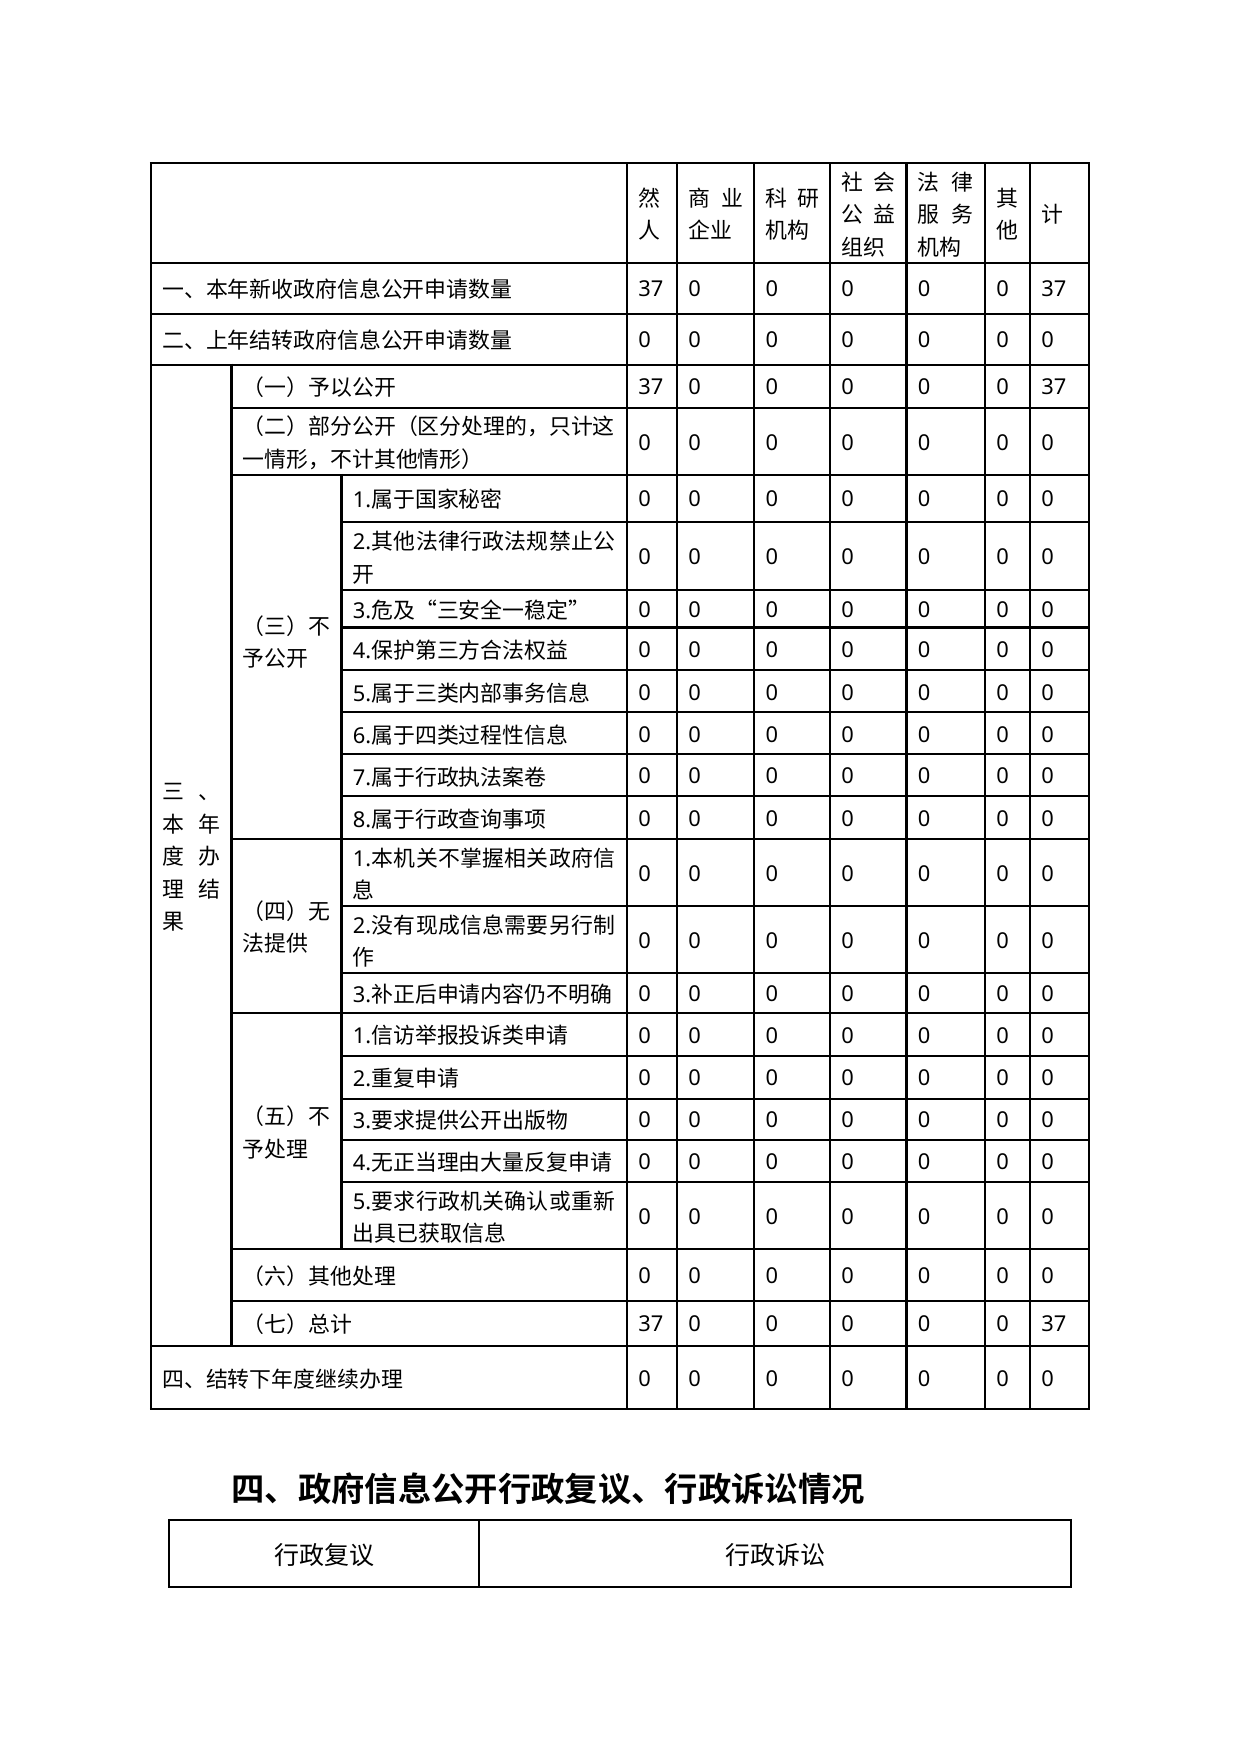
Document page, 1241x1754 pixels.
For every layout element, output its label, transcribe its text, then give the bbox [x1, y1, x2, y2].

table_cell 0 [755, 1014, 829, 1055]
table_cell （五）不予处理 [233, 1014, 340, 1248]
table_cell 0 [831, 1302, 905, 1345]
table_cell 0 [755, 840, 829, 905]
table_cell 0 [908, 264, 984, 312]
table_cell 0 [628, 591, 676, 626]
table_cell 0 [628, 713, 676, 753]
table_cell 0 [986, 1100, 1029, 1139]
table_cell 0 [908, 840, 984, 905]
table_cell 0 [986, 755, 1029, 794]
table_cell 0 [628, 315, 676, 363]
text 四、政府信息公开行政复议、行政诉讼情况 [187, 1454, 1053, 1519]
table_cell 0 [986, 629, 1029, 669]
table_cell 6.属于四类过程性信息 [343, 713, 626, 753]
table_cell 0 [831, 1057, 905, 1097]
table_cell 1.信访举报投诉类申请 [343, 1014, 626, 1055]
table_cell 0 [831, 476, 905, 521]
table_cell 2.其他法律行政法规禁止公开 [343, 523, 626, 589]
table_cell 0 [1031, 1250, 1088, 1299]
table_cell 0 [1031, 1014, 1088, 1055]
table_cell 0 [755, 1250, 829, 1299]
table_cell 0 [755, 523, 829, 589]
table_cell 0 [755, 591, 829, 626]
table_cell 0 [986, 1347, 1029, 1408]
table_cell 0 [831, 840, 905, 905]
table_cell 0 [678, 1014, 753, 1055]
table_cell 0 [831, 1014, 905, 1055]
table_cell 0 [831, 671, 905, 711]
table_cell 0 [628, 409, 676, 474]
table_cell 0 [755, 974, 829, 1012]
table_cell 0 [908, 797, 984, 838]
table_cell 0 [831, 974, 905, 1012]
table_cell 0 [1031, 1141, 1088, 1181]
table_cell 0 [908, 755, 984, 794]
table_cell 0 [986, 591, 1029, 626]
table_cell 0 [678, 1141, 753, 1181]
table_cell 0 [628, 1250, 676, 1299]
table_cell 0 [755, 797, 829, 838]
table_cell 0 [986, 1250, 1029, 1299]
table_cell 0 [1031, 1183, 1088, 1248]
table_cell 4.保护第三方合法权益 [343, 629, 626, 669]
table_cell 0 [831, 907, 905, 972]
table_cell 0 [628, 671, 676, 711]
table_cell 0 [1031, 523, 1088, 589]
table_cell 社会公益组织 [831, 164, 905, 262]
table_cell 0 [986, 1183, 1029, 1248]
table_cell 0 [678, 1250, 753, 1299]
table_cell 0 [755, 1057, 829, 1097]
table_cell 0 [678, 366, 753, 407]
table_cell 0 [986, 713, 1029, 753]
table_cell 0 [1031, 840, 1088, 905]
table_cell 0 [678, 797, 753, 838]
table_cell 3.危及“三安全一稳定” [343, 591, 626, 626]
table_cell 0 [678, 476, 753, 521]
table_cell 1.本机关不掌握相关政府信息 [343, 840, 626, 905]
table_cell 37 [1031, 366, 1088, 407]
table_cell 0 [755, 1141, 829, 1181]
table_cell 0 [908, 366, 984, 407]
table_cell （四）无法提供 [233, 840, 340, 1012]
table_cell 0 [831, 366, 905, 407]
table_cell 0 [755, 1302, 829, 1345]
table_cell 0 [986, 1057, 1029, 1097]
table_cell 0 [628, 629, 676, 669]
table_cell 0 [986, 797, 1029, 838]
table_header 行政复议 [170, 1521, 478, 1586]
table_cell 0 [628, 523, 676, 589]
table_cell 商业企业 [678, 164, 753, 262]
table_cell 0 [678, 264, 753, 312]
table_cell 0 [831, 409, 905, 474]
table_cell 0 [986, 476, 1029, 521]
table_cell 0 [831, 629, 905, 669]
table_cell 法律服务机构 [908, 164, 984, 262]
table_cell 0 [831, 755, 905, 794]
table_cell 科研机构 [755, 164, 829, 262]
table_cell 0 [831, 315, 905, 363]
table_cell 0 [908, 315, 984, 363]
table_cell 0 [908, 713, 984, 753]
table_cell 0 [755, 1100, 829, 1139]
table_cell 0 [986, 840, 1029, 905]
table_cell 0 [628, 840, 676, 905]
table_cell 0 [1031, 315, 1088, 363]
table_cell 8.属于行政查询事项 [343, 797, 626, 838]
table_cell 4.无正当理由大量反复申请 [343, 1141, 626, 1181]
table_cell 0 [908, 523, 984, 589]
table_cell 0 [628, 974, 676, 1012]
table_cell 0 [628, 907, 676, 972]
table_cell 0 [908, 1347, 984, 1408]
table_cell 0 [1031, 671, 1088, 711]
table_cell 0 [678, 755, 753, 794]
table_cell 0 [908, 476, 984, 521]
table_cell 一、本年新收政府信息公开申请数量 [152, 264, 626, 312]
table_cell （七）总计 [233, 1302, 626, 1345]
table_cell 0 [628, 755, 676, 794]
table_cell 0 [908, 1014, 984, 1055]
table_cell 0 [831, 797, 905, 838]
table_cell 0 [908, 629, 984, 669]
table_cell 0 [628, 1347, 676, 1408]
table_cell 0 [831, 264, 905, 312]
table_cell 37 [628, 1302, 676, 1345]
table_cell 0 [986, 409, 1029, 474]
table_cell 0 [678, 629, 753, 669]
table_cell 0 [755, 409, 829, 474]
table_cell 0 [678, 591, 753, 626]
table_cell 0 [678, 1100, 753, 1139]
table_cell 0 [908, 1057, 984, 1097]
table_cell （一）予以公开 [233, 366, 626, 407]
table_cell 0 [678, 840, 753, 905]
table_cell 37 [628, 264, 676, 312]
table_cell 0 [908, 671, 984, 711]
table_cell 0 [986, 315, 1029, 363]
table_cell （六）其他处理 [233, 1250, 626, 1299]
table_cell 0 [755, 1347, 829, 1408]
table_cell 总计 [1031, 164, 1088, 262]
table_cell 0 [755, 671, 829, 711]
table_cell 0 [908, 591, 984, 626]
table_cell 37 [1031, 1302, 1088, 1345]
table_cell 0 [678, 315, 753, 363]
table_cell 0 [678, 1347, 753, 1408]
table_cell 0 [831, 1141, 905, 1181]
table_cell 0 [755, 755, 829, 794]
table_cell 3.补正后申请内容仍不明确 [343, 974, 626, 1012]
table_cell 0 [678, 974, 753, 1012]
table_cell 0 [755, 907, 829, 972]
table_cell 0 [628, 797, 676, 838]
table_cell 0 [755, 1183, 829, 1248]
table_cell 0 [831, 1183, 905, 1248]
table_cell 二、上年结转政府信息公开申请数量 [152, 315, 626, 363]
table_cell 0 [1031, 974, 1088, 1012]
table_cell 0 [678, 671, 753, 711]
table_cell 37 [628, 366, 676, 407]
table_cell 四、结转下年度继续办理 [152, 1347, 626, 1408]
table_cell 0 [755, 366, 829, 407]
table_cell 0 [628, 476, 676, 521]
table_cell 0 [908, 409, 984, 474]
table_cell 0 [678, 523, 753, 589]
table_cell 0 [908, 1250, 984, 1299]
table_cell 0 [1031, 409, 1088, 474]
table_cell 3.要求提供公开出版物 [343, 1100, 626, 1139]
table_cell 0 [678, 409, 753, 474]
table_cell 0 [628, 1014, 676, 1055]
table_cell 0 [986, 366, 1029, 407]
table_cell 0 [678, 1302, 753, 1345]
table_cell （三）不予公开 [233, 476, 340, 838]
table_cell 0 [1031, 591, 1088, 626]
table_cell 0 [1031, 1057, 1088, 1097]
table_cell 0 [755, 629, 829, 669]
table_cell 0 [755, 476, 829, 521]
table_cell 0 [1031, 907, 1088, 972]
table_cell 0 [628, 1100, 676, 1139]
table_cell 0 [986, 264, 1029, 312]
table_cell 0 [831, 1100, 905, 1139]
table_cell 1.属于国家秘密 [343, 476, 626, 521]
table_cell 0 [986, 671, 1029, 711]
table_cell 0 [1031, 755, 1088, 794]
table_cell 0 [831, 713, 905, 753]
table_cell 0 [628, 1183, 676, 1248]
table_cell 0 [986, 1302, 1029, 1345]
table_cell 0 [908, 1100, 984, 1139]
table_cell 0 [908, 1302, 984, 1345]
table_cell 0 [831, 523, 905, 589]
table_cell 2.重复申请 [343, 1057, 626, 1097]
table_cell 0 [1031, 629, 1088, 669]
table_cell 0 [1031, 476, 1088, 521]
table_cell 0 [1031, 1100, 1088, 1139]
table_cell 0 [986, 523, 1029, 589]
table_cell 0 [986, 974, 1029, 1012]
table_cell 0 [986, 1014, 1029, 1055]
table_cell 0 [628, 1141, 676, 1181]
table_cell 0 [831, 591, 905, 626]
table_cell 0 [908, 1183, 984, 1248]
table_cell 5.属于三类内部事务信息 [343, 671, 626, 711]
table_cell 7.属于行政执法案卷 [343, 755, 626, 794]
table_cell 0 [986, 907, 1029, 972]
table_cell 0 [908, 974, 984, 1012]
table_cell （二）部分公开（区分处理的，只计这一情形，不计其他情形） [233, 409, 626, 474]
table_cell 0 [678, 907, 753, 972]
table_cell 0 [831, 1250, 905, 1299]
table_header 行政诉讼 [480, 1521, 1070, 1586]
table_cell 0 [1031, 797, 1088, 838]
table_cell 三、本年度办理结果 [152, 366, 230, 1345]
table_cell 0 [755, 713, 829, 753]
table_cell 0 [678, 1183, 753, 1248]
table_cell 0 [755, 315, 829, 363]
table_cell 0 [628, 1057, 676, 1097]
table_cell 2.没有现成信息需要另行制作 [343, 907, 626, 972]
table_cell 0 [755, 264, 829, 312]
table_cell 5.要求行政机关确认或重新出具已获取信息 [343, 1183, 626, 1248]
table_cell 0 [908, 907, 984, 972]
table_cell 0 [678, 1057, 753, 1097]
table_cell 0 [678, 713, 753, 753]
table_cell 37 [1031, 264, 1088, 312]
table_cell 0 [831, 1347, 905, 1408]
table_cell 0 [1031, 713, 1088, 753]
table_cell 自然人 [628, 164, 676, 262]
table_cell 0 [1031, 1347, 1088, 1408]
table_cell 0 [908, 1141, 984, 1181]
table_cell 其他 [986, 164, 1029, 262]
table_cell 0 [986, 1141, 1029, 1181]
